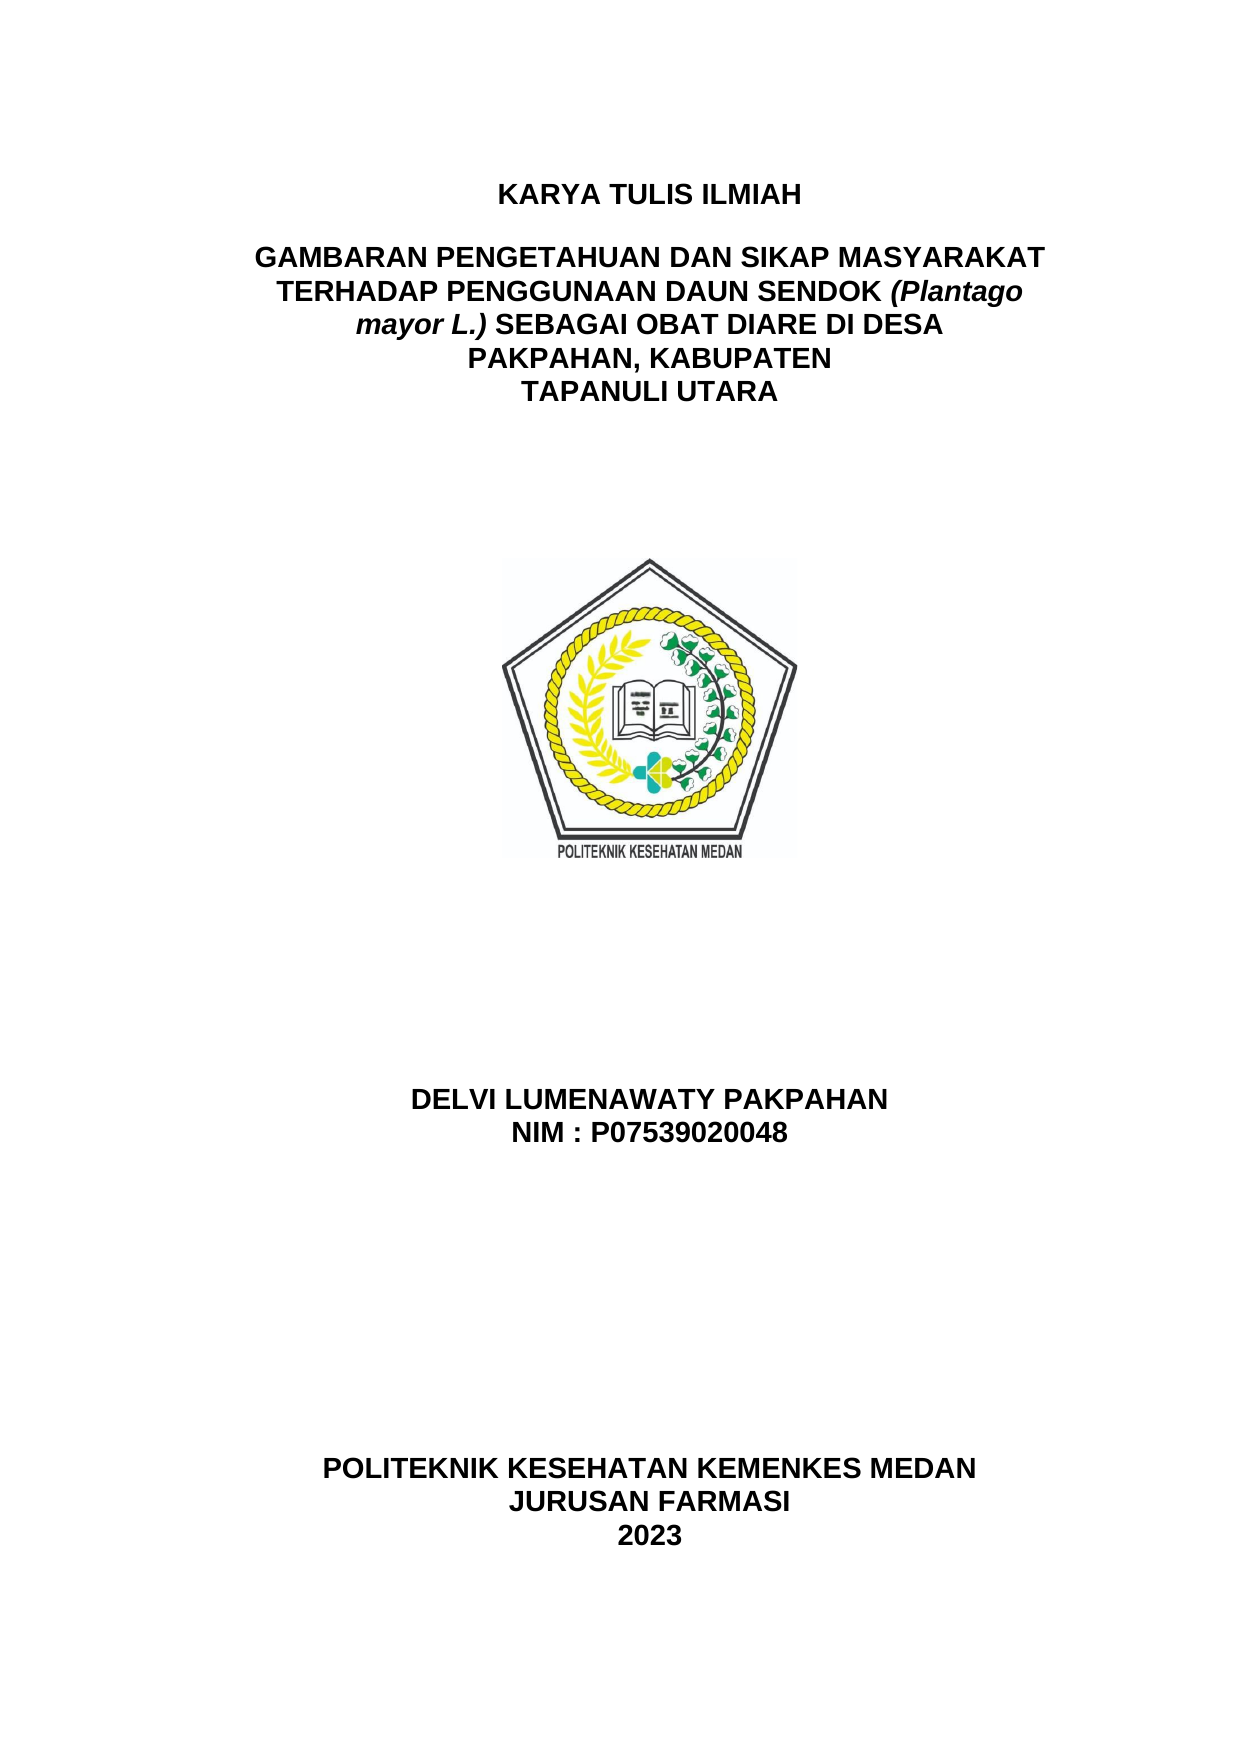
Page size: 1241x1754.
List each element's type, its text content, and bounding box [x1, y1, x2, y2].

text KARYA TULIS ILMIAH [236, 177, 1063, 211]
picture [502, 558, 798, 858]
text 2023 [236, 1518, 1063, 1551]
text DELVI LUMENAWATY PAKPAHAN [236, 1082, 1063, 1115]
text GAMBARAN PENGETAHUAN DAN SIKAP MASYARAKAT TERHADAP PENGGUNAAN DAUN SENDOK (Plantago mayor L.) SEBAGAI OBAT DIARE DI DESA [236, 240, 1063, 341]
text PAKPAHAN, KABUPATEN [236, 341, 1063, 374]
text TAPANULI UTARA [236, 374, 1063, 408]
text NIM : P07539020048 [236, 1115, 1063, 1149]
text POLITEKNIK KESEHATAN KEMENKES MEDAN [236, 1451, 1063, 1484]
text JURUSAN FARMASI [236, 1484, 1063, 1518]
